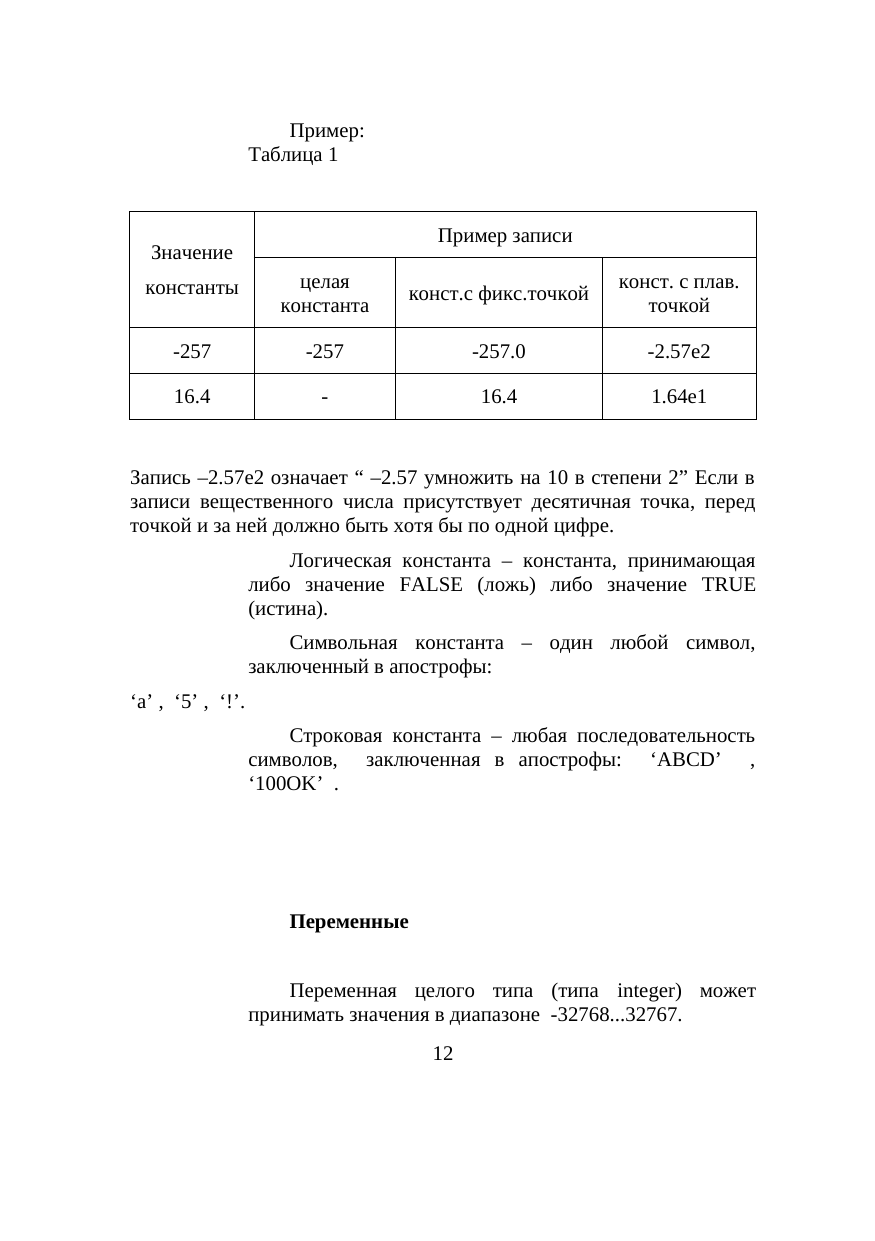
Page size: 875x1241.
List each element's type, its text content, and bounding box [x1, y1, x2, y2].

table_cell - [255, 374, 395, 419]
table_header Пример записи [255, 212, 756, 257]
table_cell конст.с фикс.точкой [396, 258, 602, 327]
table_cell 16.4 [396, 374, 602, 419]
text Логическая константа – константа, принимающая либо значение FALSE (ложь) либо значение TRUE (истина). [248, 547, 756, 620]
table_cell -2.57e2 [603, 328, 756, 373]
text Переменная целого типа (типа integer) может принимать значения в диапазоне -32768...32767. [248, 978, 756, 1026]
table_cell -257 [130, 328, 254, 373]
table_header Значение константы [130, 212, 254, 327]
text Запись –2.57e2 означает “ –2.57 умножить на 10 в степени Если в записи вещественного числа присутствует десятичная точка, перед точкой и за ней должно быть хотя бы по одной цифре. [130, 465, 756, 537]
text Символьная константа – один любой символ, заключенный в апострофы: [248, 630, 756, 678]
table_cell целая константа [255, 258, 395, 327]
text Переменные [248, 909, 756, 933]
table_cell -257.0 [396, 328, 602, 373]
table_cell -257 [255, 328, 395, 373]
table_cell 1.64e1 [603, 374, 756, 419]
text Пример: Таблица 1 [248, 118, 756, 166]
text ‘a’ , ‘5’ , ‘!’. [130, 689, 756, 713]
table_cell конст. с плав. точкой [603, 258, 756, 327]
table_cell 16.4 [130, 374, 254, 419]
text Строковая константа – любая последовательность символов, заключенная в апострофы: ‘ABCD’ , ‘100OK’ . [248, 723, 756, 795]
